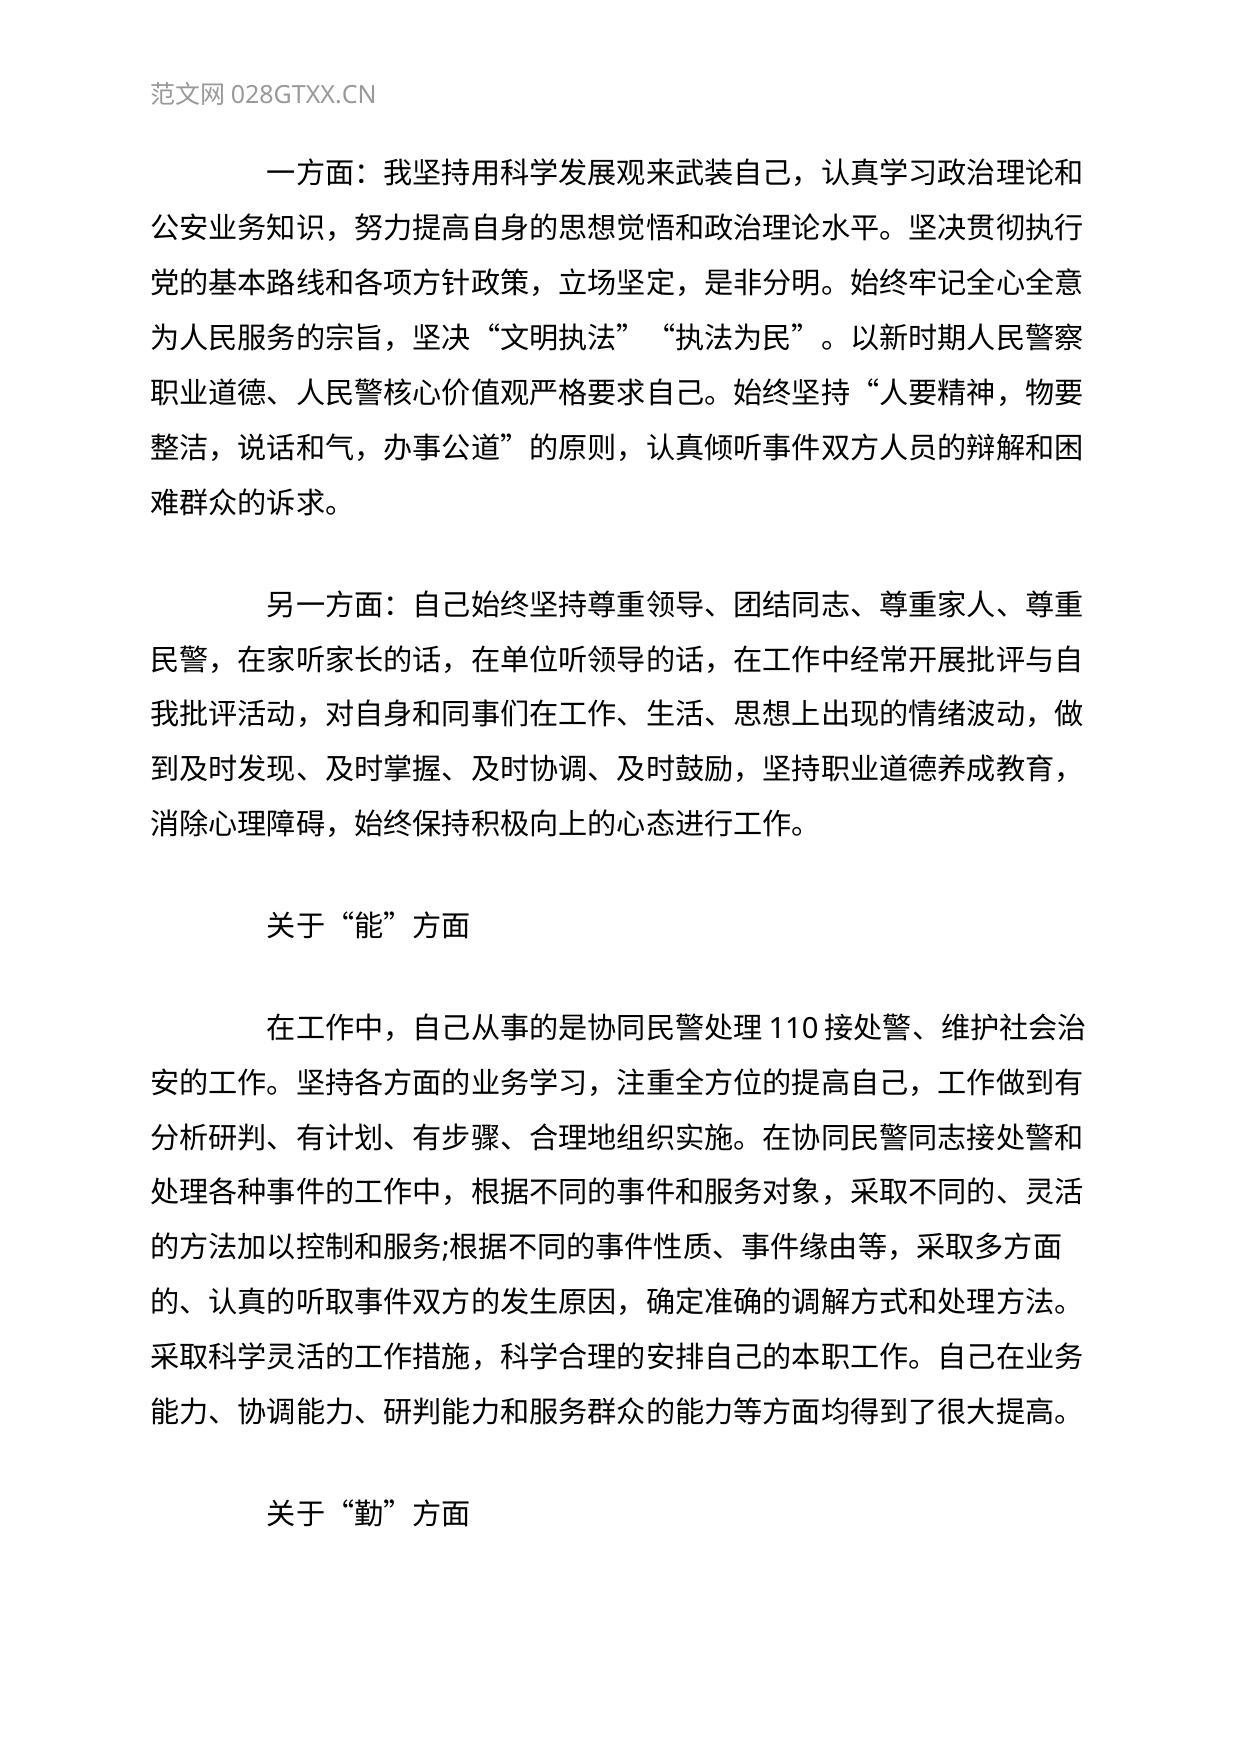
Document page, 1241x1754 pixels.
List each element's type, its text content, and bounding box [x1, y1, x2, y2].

text 另一方面：自己始终坚持尊重领导、团结同志、尊重家人、尊重民警，在家听家长的话，在单位听领导的话，在工作中经常开展批评与自我批评活动，对自身和同事们在工作、生活、思想上出现的情绪波动，做到及时发现、及时掌握、及时协调、及时鼓励，坚持职业道德养成教育，消除心理障碍，始终保持积极向上的心态进行工作。 [150, 581, 1090, 843]
text 在工作中，自己从事的是协同民警处理110接处警、维护社会治安的工作。坚持各方面的业务学习，注重全方位的提高自己，工作做到有分析研判、有计划、有步骤、合理地组织实施。在协同民警同志接处警和处理各种事件的工作中，根据不同的事件和服务对象，采取不同的、灵活的方法加以控制和服务;根据不同的事件性质、事件缘由等，采取多方面的、认真的听取事件双方的发生原因，确定准确的调解方式和处理方法。采取科学灵活的工作措施，科学合理的安排自己的本职工作。自己在业务能力、协调能力、研判能力和服务群众的能力等方面均得到了很大提高。 [150, 1004, 1090, 1431]
text 关于“勤”方面 [150, 1491, 1090, 1533]
text 关于“能”方面 [150, 902, 1090, 945]
text 一方面：我坚持用科学发展观来武装自己，认真学习政治理论和公安业务知识，努力提高自身的思想觉悟和政治理论水平。坚决贯彻执行党的基本路线和各项方针政策，立场坚定，是非分明。始终牢记全心全意为人民服务的宗旨，坚决“文明执法”“执法为民”。以新时期人民警察职业道德、人民警核心价值观严格要求自己。始终坚持“人要精神，物要整洁，说话和气，办事公道”的原则，认真倾听事件双方人员的辩解和困难群众的诉求。 [150, 150, 1090, 522]
